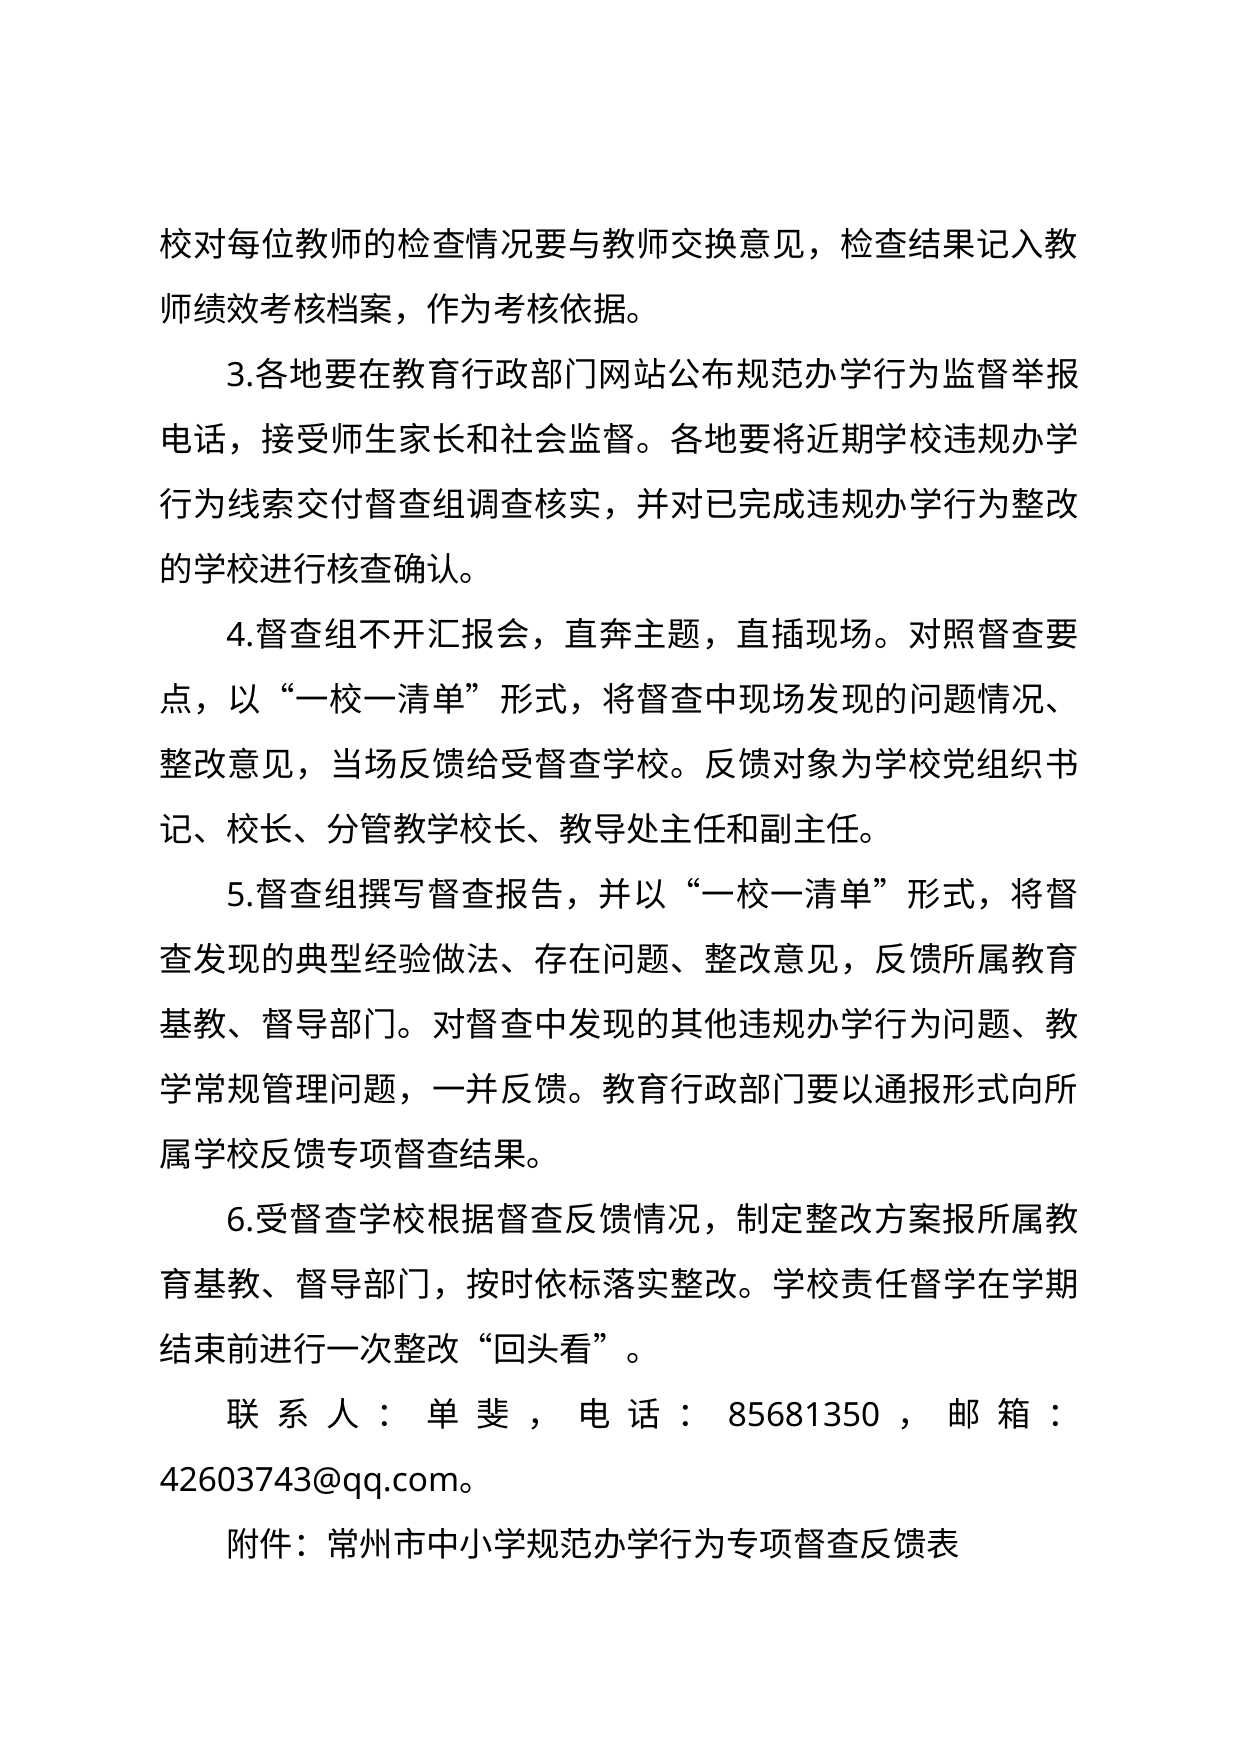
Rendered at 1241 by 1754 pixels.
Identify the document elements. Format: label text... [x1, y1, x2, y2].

text 联系人：单斐，电话：85681350，邮箱：42603743@qq.com。 [159, 1379, 1081, 1509]
text 附件：常州市中小学规范办学行为专项督查反馈表 [159, 1509, 1081, 1574]
text 6.受督查学校根据督查反馈情况，制定整改方案报所属教育基教、督导部门，按时依标落实整改。学校责任督学在学期结束前进行一次整改“回头看”。 [159, 1184, 1081, 1379]
text 5.督查组撰写督查报告，并以“一校一清单”形式，将督查发现的典型经验做法、存在问题、整改意见，反馈所属教育基教、督导部门。对督查中发现的其他违规办学行为问题、教学常规管理问题，一并反馈。教育行政部门要以通报形式向所属学校反馈专项督查结果。 [159, 859, 1081, 1184]
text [159, 209, 1081, 339]
text 4.督查组不开汇报会，直奔主题，直插现场。对照督查要点，以“一校一清单”形式，将督查中现场发现的问题情况、整改意见，当场反馈给受督查学校。反馈对象为学校党组织书记、校长、分管教学校长、教导处主任和副主任。 [159, 599, 1081, 859]
text 3.各地要在教育行政部门网站公布规范办学行为监督举报电话，接受师生家长和社会监督。各地要将近期学校违规办学行为线索交付督查组调查核实，并对已完成违规办学行为整改的学校进行核查确认。 [159, 339, 1081, 599]
